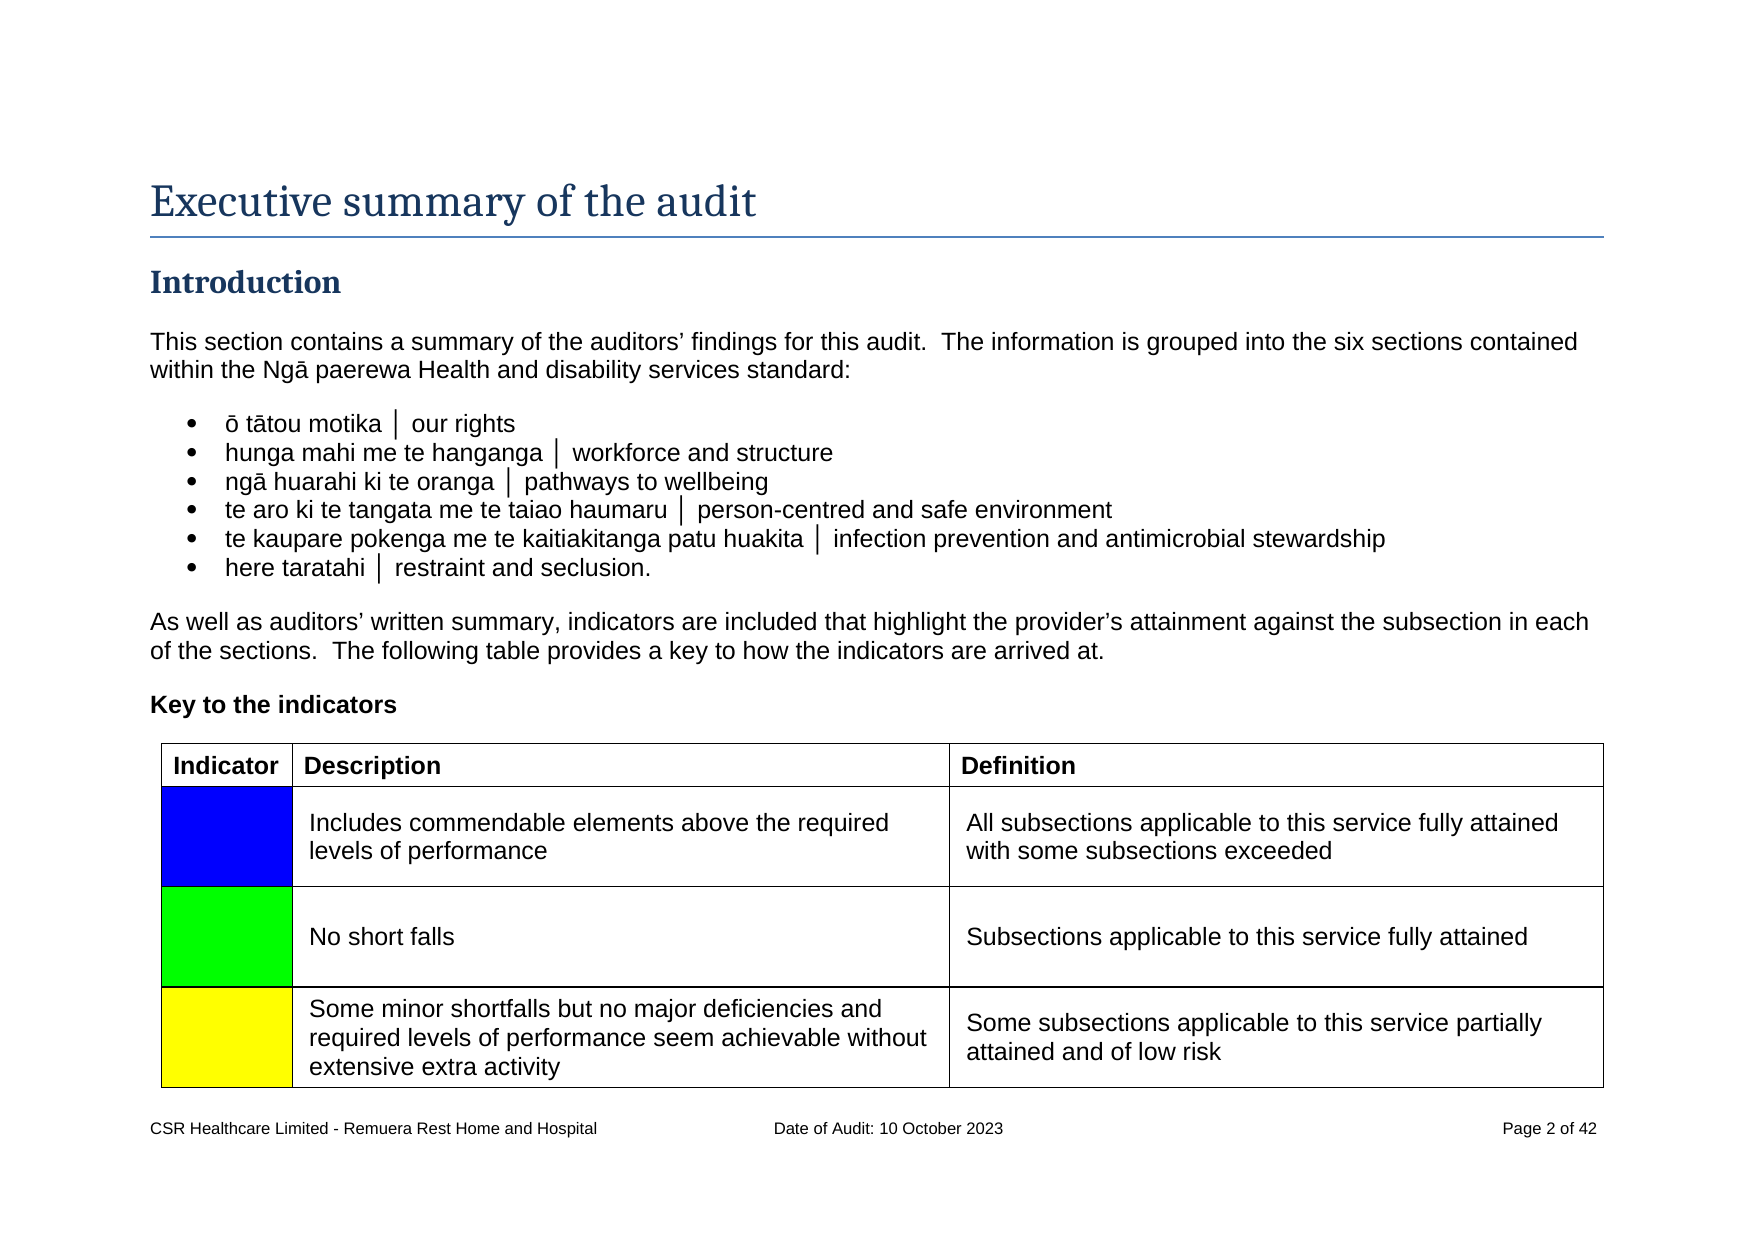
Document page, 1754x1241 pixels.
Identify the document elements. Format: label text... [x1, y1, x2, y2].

list te aro ki te tangata me te taiao haumaru │ person-centred and safe environment [682, 496, 1604, 524]
list hunga mahi me te hanganga │ workforce and structure [557, 438, 1604, 467]
table_cell No short falls [293, 887, 949, 986]
table_header Description [293, 744, 949, 786]
table_cell [162, 887, 292, 986]
list ō tātou motika │ our rights [397, 409, 1604, 438]
subtitle Executive summary of the audit [150, 175, 1604, 236]
list here taratahi │ restraint and seclusion. [187, 553, 378, 582]
text As well as auditors’ written summary, indicators are included that highlight the provider’s attainment against the subsection in each of the sections. The following table provides a key to how the indicators are arrived at. [150, 607, 1604, 664]
table_cell All subsections applicable to this service fully attained with some subsections exceeded [950, 787, 1603, 886]
list hunga mahi me te hanganga │ workforce and structure [187, 438, 555, 467]
list here taratahi │ restraint and seclusion. [380, 553, 1604, 582]
list ngā huarahi ki te oranga │ pathways to wellbeing [187, 467, 507, 496]
text Key to the indicators [150, 689, 1604, 718]
table_cell Includes commendable elements above the required levels of performance [293, 787, 949, 886]
subtitle Introduction [150, 263, 1604, 301]
table_cell Some subsections applicable to this service partially attained and of low risk [950, 988, 1603, 1087]
list ō tātou motika │ our rights [187, 409, 395, 438]
list te kaupare pokenga me te kaitiakitanga patu huakita │ infection prevention and antimicrobial stewardship [187, 524, 816, 553]
table_cell Some minor shortfalls but no major deficiencies and required levels of performance seem achievable without extensive extra activity [293, 988, 949, 1087]
table_header Indicator [162, 744, 292, 786]
table_cell [162, 787, 292, 886]
list ngā huarahi ki te oranga │ pathways to wellbeing [509, 467, 1604, 496]
list te kaupare pokenga me te kaitiakitanga patu huakita │ infection prevention and antimicrobial stewardship [818, 524, 1604, 553]
table_header Definition [950, 744, 1603, 786]
list te aro ki te tangata me te taiao haumaru │ person-centred and safe environment [187, 496, 680, 524]
table_cell [162, 988, 292, 1087]
table_cell Subsections applicable to this service fully attained [950, 887, 1603, 986]
text This section contains a summary of the auditors’ findings for this audit. The information is grouped into the six sections contained within the Ngā paerewa Health and disability services standard: [150, 326, 1604, 384]
